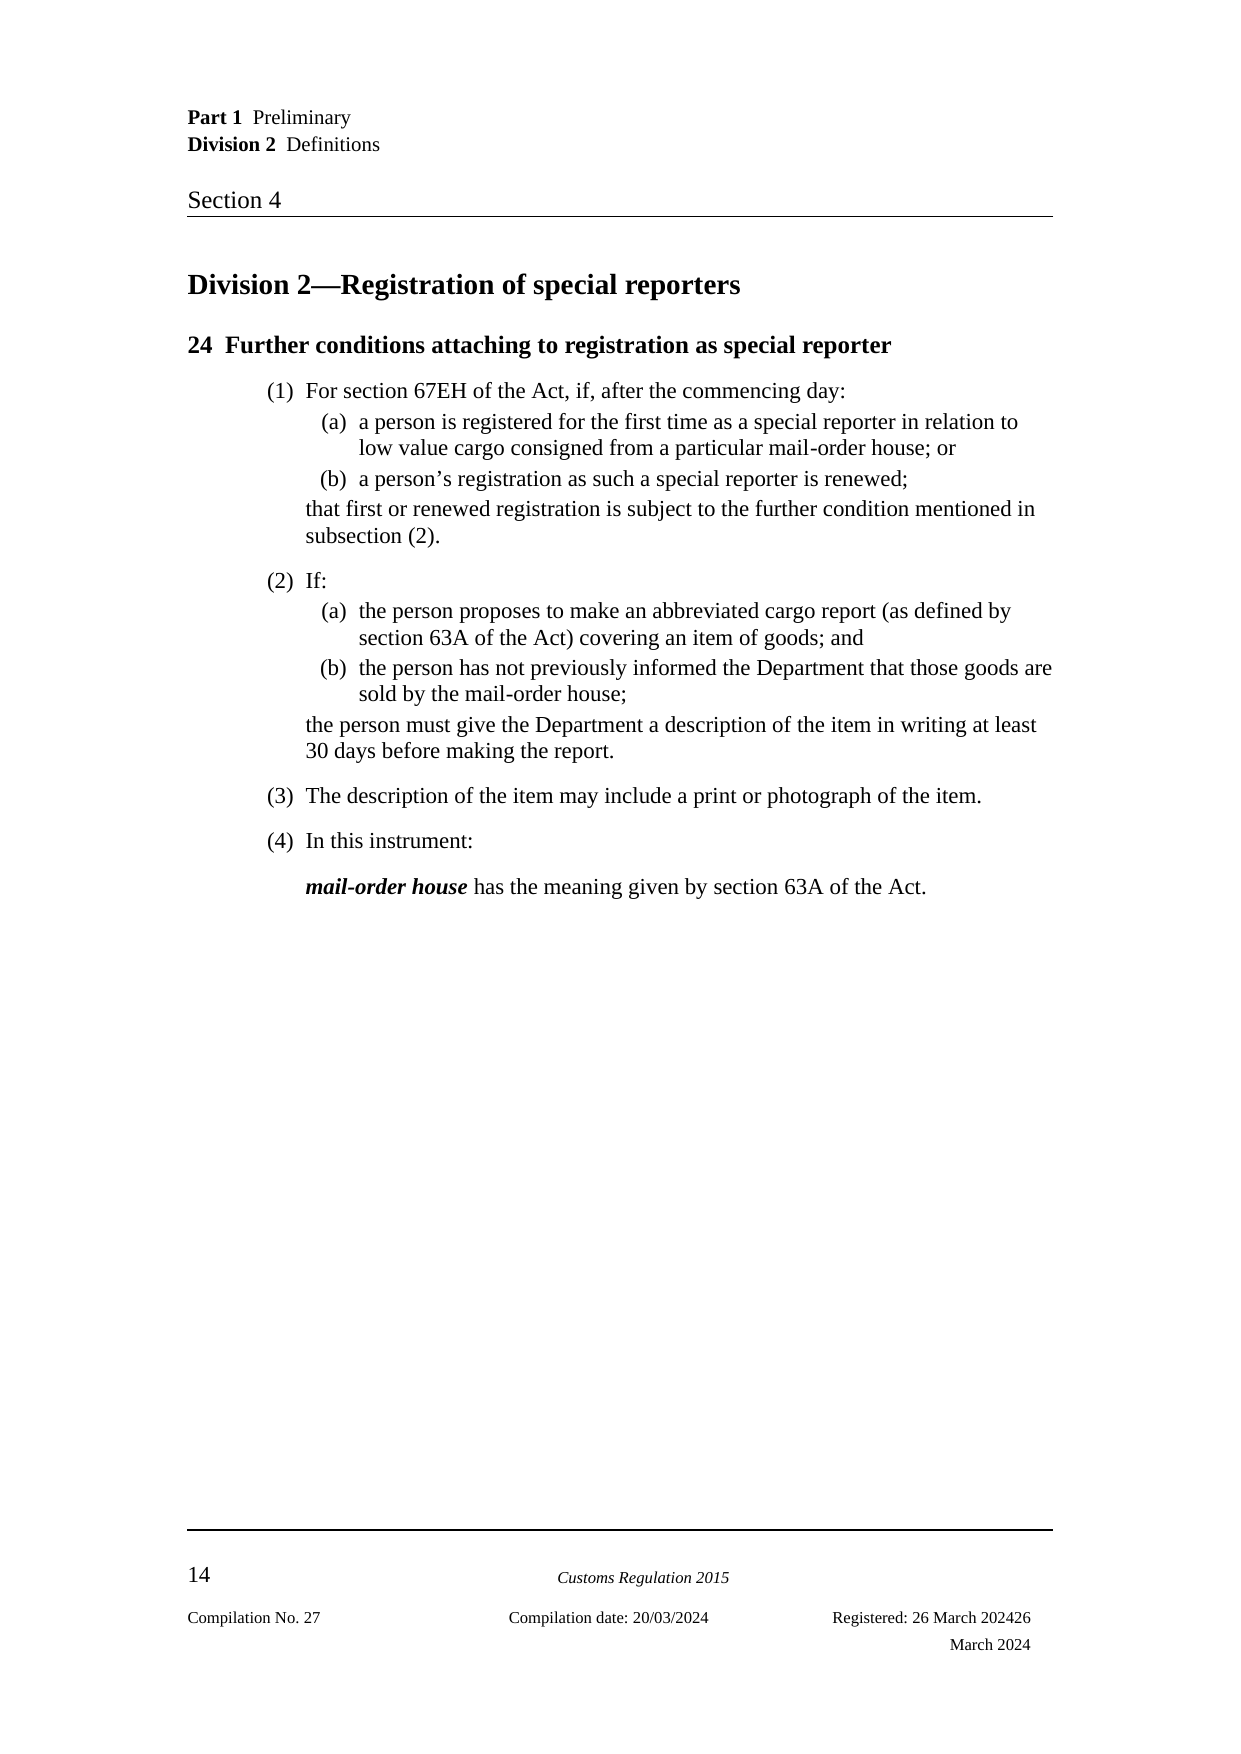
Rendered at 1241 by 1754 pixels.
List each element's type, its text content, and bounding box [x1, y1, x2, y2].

text the person must give the Department a description of the item in writing at least 30 days before making the report. [305, 711, 1053, 764]
text (a) a person is registered for the first time as a special reporter in relation to low value cargo consigned from a particular mail-order house; or [187, 408, 1053, 461]
text (b) the person has not previously informed the Department that those goods are sold by the mail-order house; [187, 654, 1053, 707]
text 24 Further conditions attaching to registration as special reporter [187, 330, 1053, 359]
text Division 2—Registration of special reporters [187, 267, 1053, 301]
text (a) the person proposes to make an abbreviated cargo report (as defined by section 63A of the Act) covering an item of goods; and [187, 597, 1053, 650]
text (1) For section 67EH of the Act, if, after the commencing day: [187, 377, 1053, 404]
text that first or renewed registration is subject to the further condition mentioned in subsection (2). [305, 495, 1053, 548]
text (b) a person’s registration as such a special reporter is renewed; [187, 465, 1053, 491]
text (4) In this instrument: [187, 828, 1053, 854]
text (2) If: [187, 567, 1053, 593]
text mail-order house has the meaning given by section 63A of the Act. [305, 873, 1053, 899]
text (3) The description of the item may include a print or photograph of the item. [187, 782, 1053, 809]
